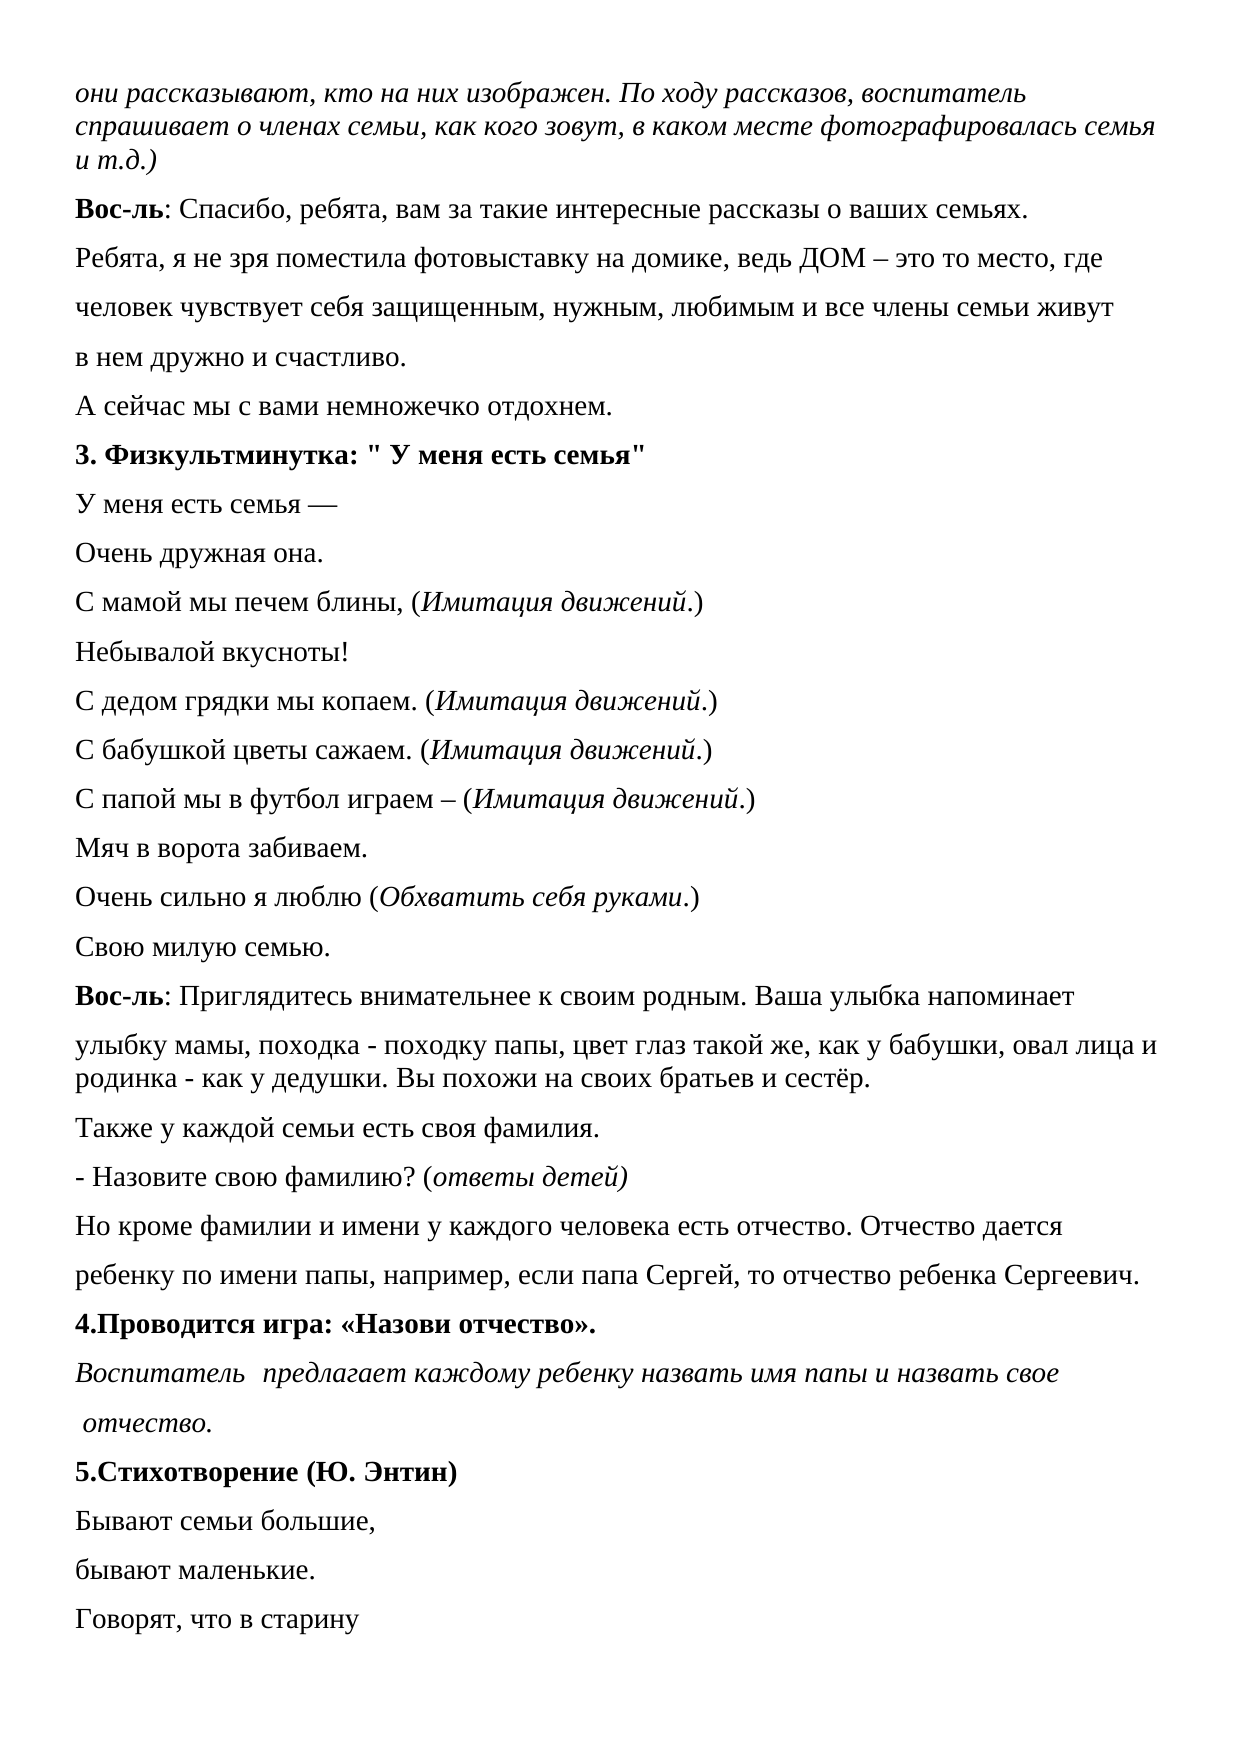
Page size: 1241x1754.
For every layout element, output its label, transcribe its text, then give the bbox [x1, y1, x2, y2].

text Бывают семьи большие, [75, 1503, 1165, 1537]
text бывают маленькие. [75, 1552, 1165, 1586]
text Также у каждой семьи есть своя фамилия. [75, 1110, 1165, 1143]
text Воспитатель предлагает каждому ребенку назвать имя папы и назвать свое [75, 1356, 1165, 1389]
text С папой мы в футбол играем – (Имитация движений.) [75, 781, 1165, 815]
text Говорят, что в старину [75, 1601, 1165, 1635]
text ребенку по имени папы, например, если папа Сергей, то отчество ребенка Сергеевич. [75, 1257, 1165, 1291]
text в нем дружно и счастливо. [75, 339, 1165, 372]
text Вос-ль: Спасибо, ребята, вам за такие интересные рассказы о ваших семьях. [75, 191, 1165, 225]
text А сейчас мы с вами немножечко отдохнем. [75, 388, 1165, 421]
text Очень сильно я люблю (Обхватить себя руками.) [75, 879, 1165, 913]
text У меня есть семья — [75, 486, 1165, 520]
text улыбку мамы, походка - походку папы, цвет глаз такой же, как у бабушки, овал лица и родинка - как у дедушки. Вы похожи на своих братьев и сестёр. [75, 1027, 1165, 1094]
text 3. Физкультминутка: " У меня есть семья" [75, 437, 1165, 471]
text Мяч в ворота забиваем. [75, 830, 1165, 864]
text С бабушкой цветы сажаем. (Имитация движений.) [75, 732, 1165, 766]
text Очень дружная она. [75, 535, 1165, 569]
text Свою милую семью. [75, 929, 1165, 962]
text С мамой мы печем блины, (Имитация движений.) [75, 584, 1165, 618]
text Небывалой вкусноты! [75, 634, 1165, 667]
text человек чувствует себя защищенным, нужным, любимым и все члены семьи живут [75, 289, 1165, 323]
text Ребята, я не зря поместила фотовыставку на домике, ведь ДОМ – это то место, где [75, 240, 1165, 274]
text 5.Стихотворение (Ю. Энтин) [75, 1454, 1165, 1487]
text С дедом грядки мы копаем. (Имитация движений.) [75, 683, 1165, 716]
text они рассказывают, кто на них изображен. По ходу рассказов, воспитатель спрашивает о членах семьи, как кого зовут, в каком месте фотографировалась семья и т.д.) [75, 75, 1165, 176]
text - Назовите свою фамилию? (ответы детей) [75, 1159, 1165, 1192]
text отчество. [75, 1405, 1165, 1438]
text Вос-ль: Приглядитесь внимательнее к своим родным. Ваша улыбка напоминает [75, 978, 1165, 1011]
text 4.Проводится игра: «Назови отчество». [75, 1306, 1165, 1340]
text Но кроме фамилии и имени у каждого человека есть отчество. Отчество дается [75, 1208, 1165, 1242]
